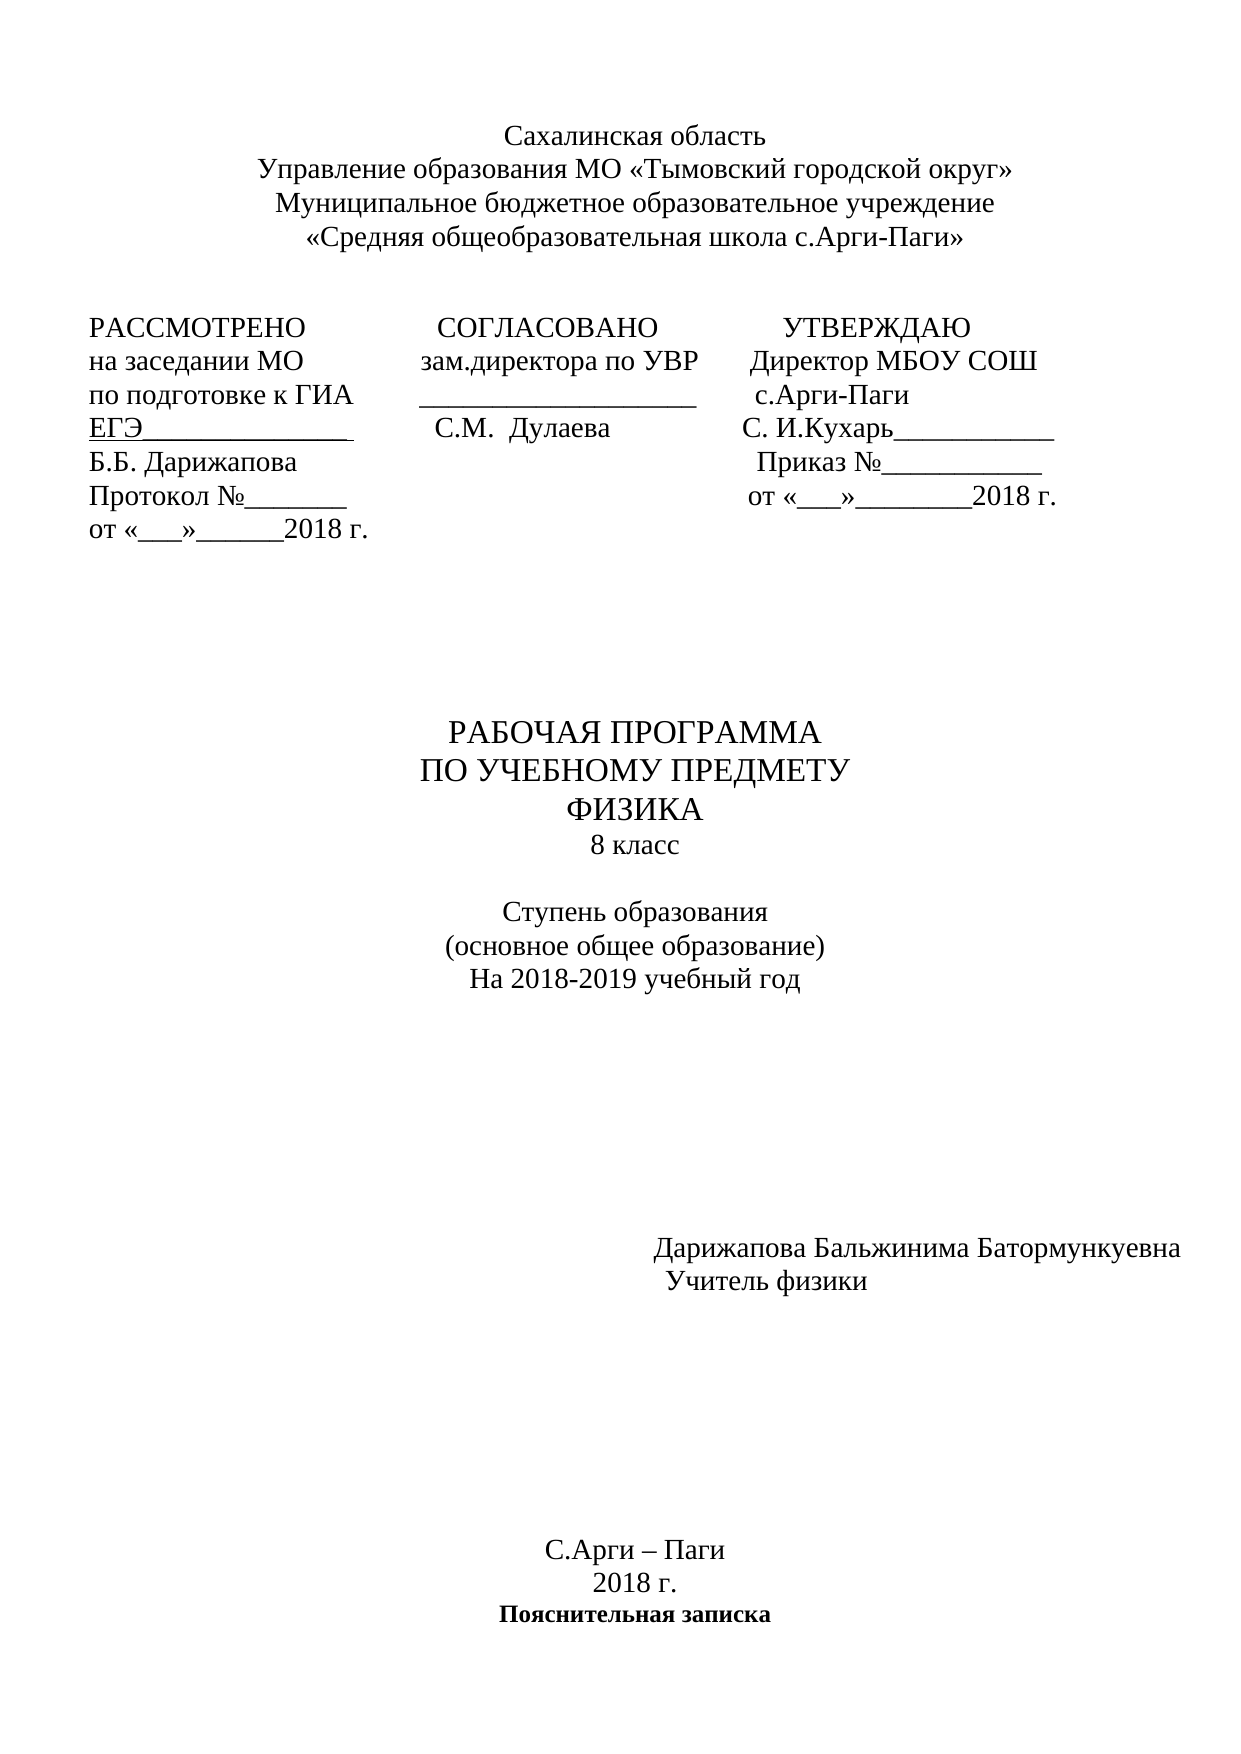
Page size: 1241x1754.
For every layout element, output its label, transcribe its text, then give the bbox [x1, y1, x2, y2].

text (основное общее образование) [89, 928, 1181, 962]
text РАССМОТРЕНО СОГЛАСОВАНО УТВЕРЖДАЮ на заседании МО зам.директора по УВР Директор МБОУ СОШ по подготовке к ГИА ___________________ с.Арги-Паги ЕГЭ______________ С.М. Дулаева С. И.Кухарь___________ Б.Б. Дарижапова Приказ №___________ Протокол №_______ от «___»________2018 г. от «___»______2018 г. [89, 310, 1181, 545]
text Муниципальное бюджетное образовательное учреждение [89, 185, 1181, 219]
text 8 класс [89, 827, 1181, 861]
text Ступень образования [89, 894, 1181, 928]
text «Средняя общеобразовательная школа с.Арги-Паги» [89, 219, 1181, 252]
text Пояснительная записка [89, 1599, 1181, 1628]
text Учитель физики [89, 1263, 1181, 1297]
text ПО УЧЕБНОМУ ПРЕДМЕТУ [89, 751, 1181, 789]
text РАБОЧАЯ ПРОГРАММА [89, 712, 1181, 751]
text С.Арги – Паги [89, 1532, 1181, 1565]
text 2018 г. [89, 1565, 1181, 1599]
text Сахалинская область [89, 118, 1181, 152]
text ФИЗИКА [89, 789, 1181, 827]
text Управление образования МО «Тымовский городской округ» [89, 152, 1181, 185]
text Дарижапова Бальжинима Батормункуевна [89, 1230, 1181, 1263]
text На 2018-2019 учебный год [89, 962, 1181, 995]
